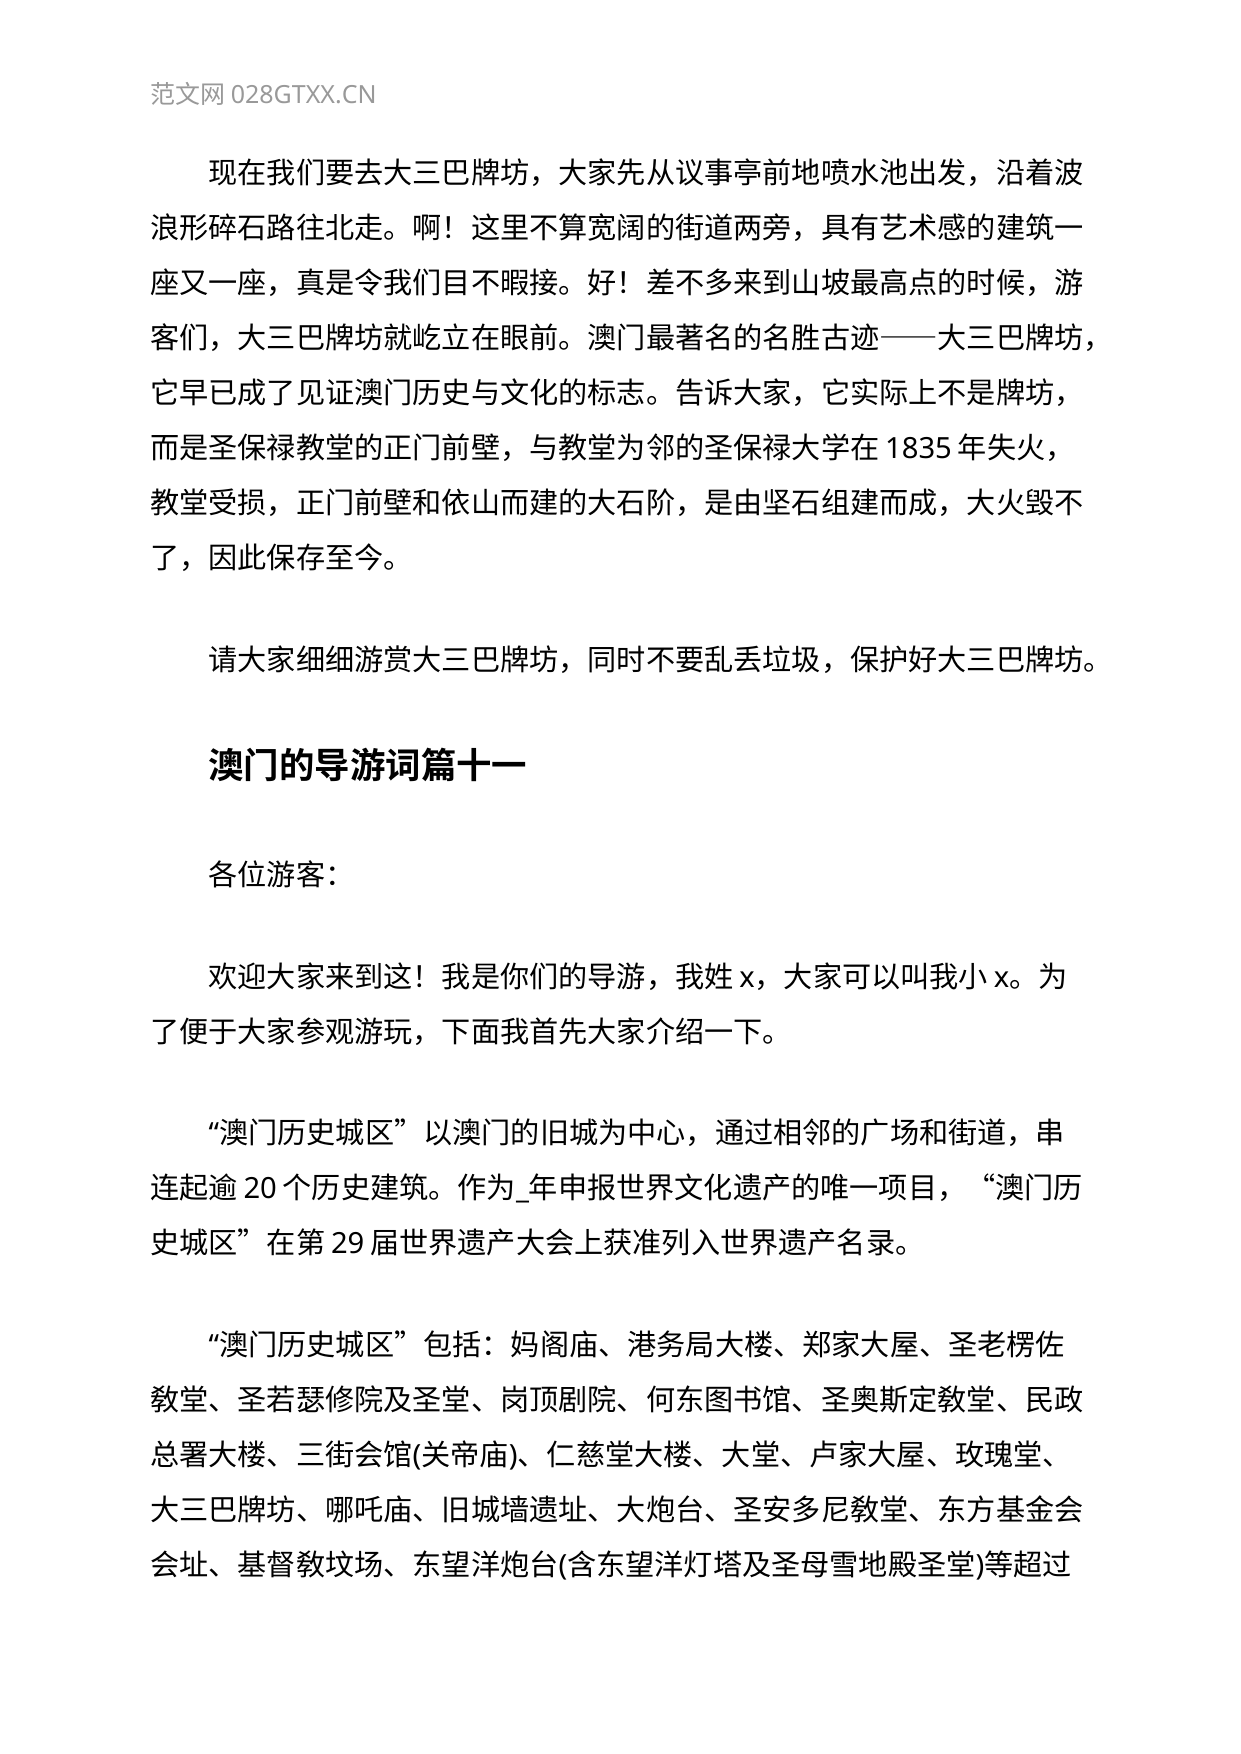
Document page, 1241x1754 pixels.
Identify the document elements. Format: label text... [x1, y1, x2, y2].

text 欢迎大家来到这！我是你们的导游，我姓x，大家可以叫我小x。为了便于大家参观游玩，下面我首先大家介绍一下。 [150, 953, 1090, 1050]
text 请大家细细游赏大三巴牌坊，同时不要乱丢垃圾，保护好大三巴牌坊。 [150, 636, 1090, 678]
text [150, 1322, 1090, 1584]
text 澳门的导游词篇十一 [150, 738, 1090, 789]
text 各位游客： [150, 851, 1090, 894]
text “澳门历史城区”以澳门的旧城为中心，通过相邻的广场和街道，串连起逾20个历史建筑。作为_年申报世界文化遗产的唯一项目，“澳门历史城区”在第29届世界遗产大会上获准列入世界遗产名录。 [150, 1110, 1090, 1262]
text 现在我们要去大三巴牌坊，大家先从议事亭前地喷水池出发，沿着波浪形碎石路往北走。啊！这里不算宽阔的街道两旁，具有艺术感的建筑一座又一座，真是令我们目不暇接。好！差不多来到山坡最高点的时候，游客们，大三巴牌坊就屹立在眼前。澳门最著名的名胜古迹——大三巴牌坊，它早已成了见证澳门历史与文化的标志。告诉大家，它实际上不是牌坊，而是圣保禄教堂的正门前壁，与教堂为邻的圣保禄大学在1835年失火，教堂受损，正门前壁和依山而建的大石阶，是由坚石组建而成，大火毁不了，因此保存至今。 [150, 150, 1090, 577]
